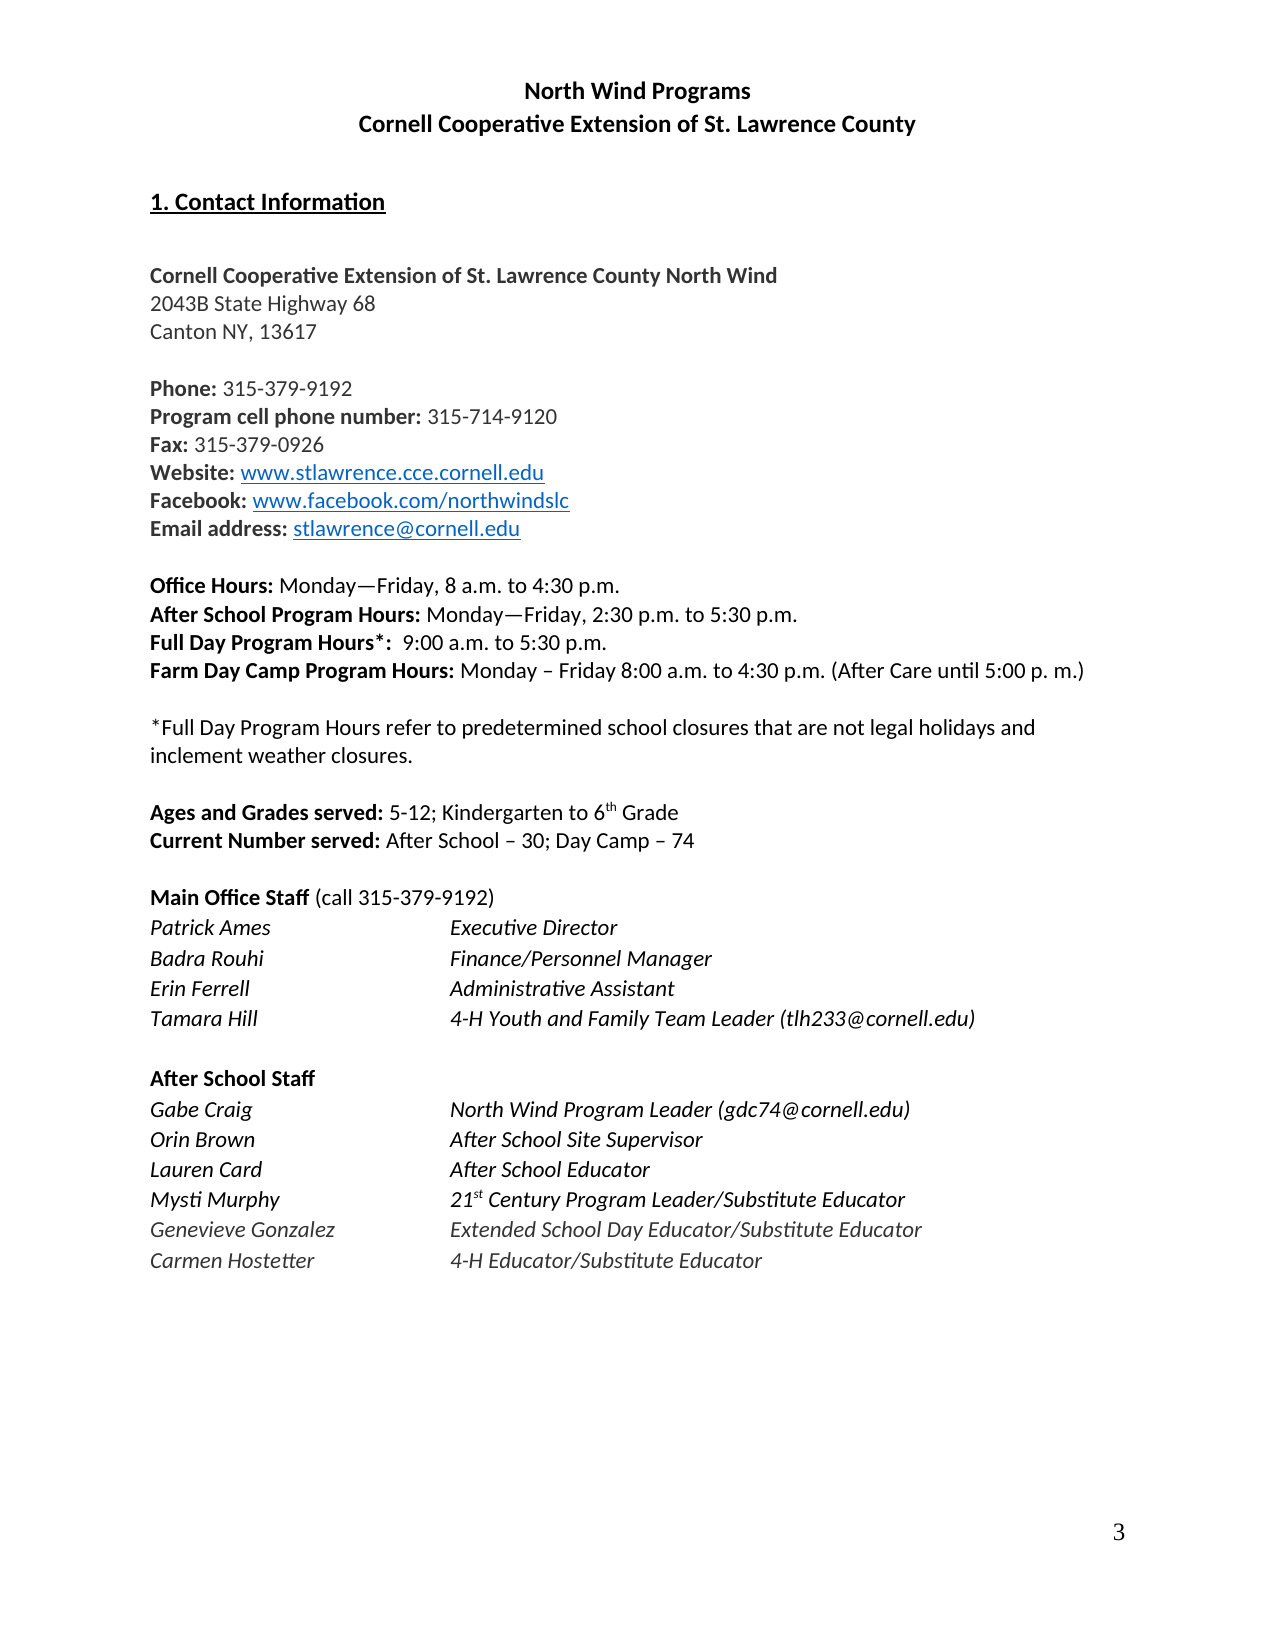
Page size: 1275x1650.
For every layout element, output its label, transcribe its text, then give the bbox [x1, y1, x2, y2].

text Phone: 315-379-9192 [150, 374, 1125, 402]
text After School Program Hours: Monday—Friday, 2:30 p.m. to 5:30 p.m. [150, 600, 1125, 628]
text Office Hours: Monday—Friday, 8 a.m. to 4:30 p.m. [150, 572, 1125, 600]
text Erin Ferrell Administrative Assistant [150, 974, 1125, 1002]
text 1. Contact Information [150, 186, 1125, 217]
text Orin Brown After School Site Supervisor [150, 1125, 1125, 1153]
text *Full Day Program Hours refer to predetermined school closures that are not legal holidays and inclement weather closures. [150, 713, 1125, 769]
text Mysti Murphy 21st Century Program Leader/Substitute Educator [150, 1185, 1125, 1213]
text Main Office Staff (call 315-379-9192) Patrick Ames Executive Director [150, 883, 1125, 942]
text Ages and Grades served: 5-12; Kindergarten to 6th Grade Current Number served: After School – 30; Day Camp – 74 [150, 798, 1125, 854]
text Lauren Card After School Educator [150, 1155, 1125, 1183]
text Gabe Craig North Wind Program Leader (gdc74@cornell.edu) [150, 1095, 1125, 1123]
text Farm Day Camp Program Hours: Monday – Friday 8:00 a.m. to 4:30 p.m. (After Care until 5:00 p. m.) [150, 656, 1125, 684]
text Carmen Hostetter 4-H Educator/Substitute Educator [150, 1246, 1125, 1274]
text Program cell phone number: 315-714-9120 Fax: 315-379-0926 Website: www.stlawrence.cce.cornell.edu Facebook: www.facebook.com/northwindslc [150, 402, 1125, 514]
text Tamara Hill 4-H Youth and Family Team Leader (tlh233@cornell.edu) [150, 1004, 1125, 1032]
text Genevieve Gonzalez Extended School Day Educator/Substitute Educator [150, 1216, 1125, 1244]
text Cornell Cooperative Extension of St. Lawrence County North Wind 2043B State Highway 68 Canton NY, 13617 [150, 261, 1125, 345]
text Email address: stlawrence@cornell.edu [150, 514, 1125, 542]
text After School Staff [150, 1064, 1125, 1093]
text Full Day Program Hours*: 9:00 a.m. to 5:30 p.m. [150, 628, 1125, 656]
text Badra Rouhi Finance/Personnel Manager [150, 944, 1125, 972]
